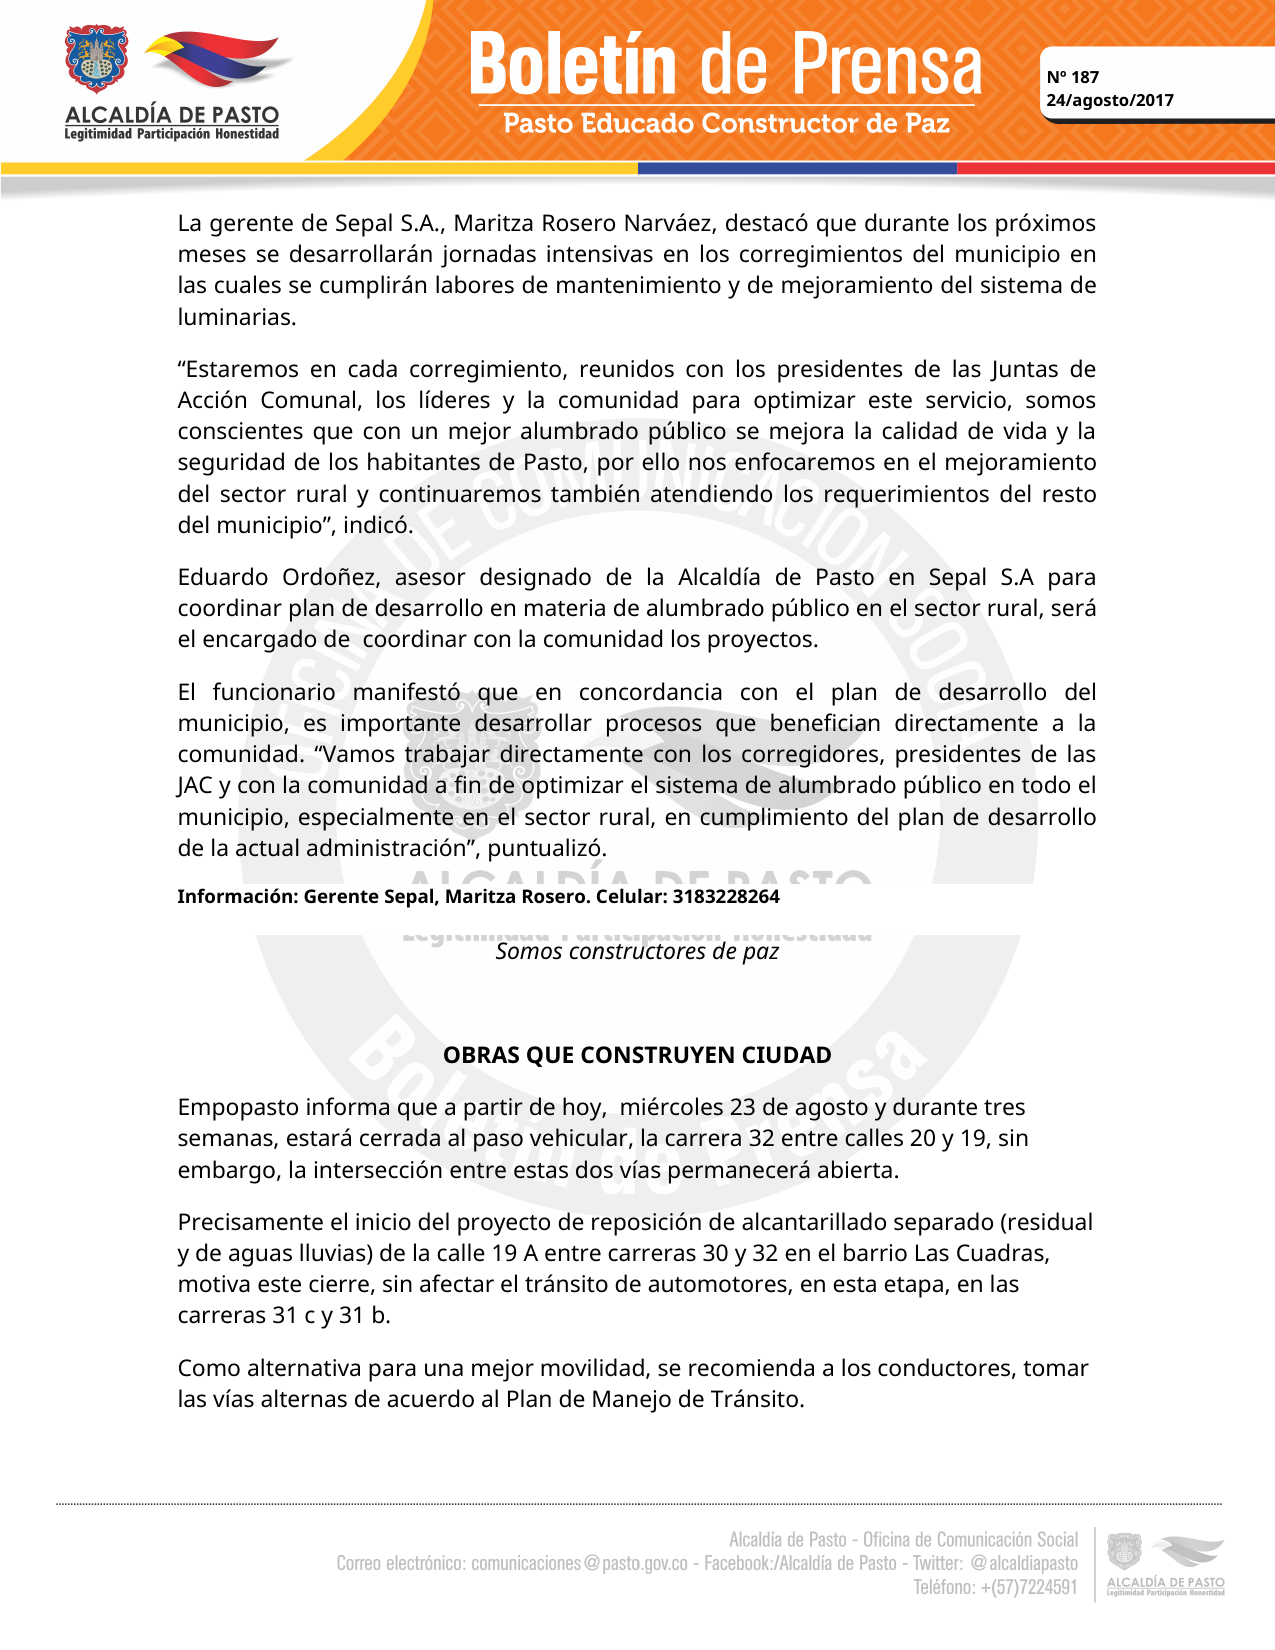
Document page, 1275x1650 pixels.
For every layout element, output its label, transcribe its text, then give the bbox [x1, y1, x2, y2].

text El funcionario manifestó que en concordancia con el plan de desarrollo del municipio, es importante desarrollar procesos que benefician directamente a la comunidad. “Vamos trabajar directamente con los corregidores, presidentes de las JAC y con la comunidad a fin de optimizar el sistema de alumbrado público en todo el municipio, especialmente en el sector rural, en cumplimiento del plan de desarrollo de la actual administración”, puntualizó. [177, 676, 1098, 863]
text Eduardo Ordoñez, asesor designado de la Alcaldía de Pasto en Sepal S.A para coordinar plan de desarrollo en materia de alumbrado público en el sector rural, será el encargado de coordinar con la comunidad los proyectos. [177, 561, 1098, 655]
text Precisamente el inicio del proyecto de reposición de alcantarillado separado (residual y de aguas lluvias) de la calle 19 A entre carreras 30 y 32 en el barrio Las Cuadras, motiva este cierre, sin afectar el tránsito de automotores, en esta etapa, en las carreras 31 c y 31 b. [177, 1206, 1098, 1331]
text Información: Gerente Sepal, Maritza Rosero. Celular: 3183228264 [177, 884, 1098, 909]
text OBRAS QUE CONSTRUYEN CIUDAD [177, 1039, 1098, 1070]
text “Estaremos en cada corregimiento, reunidos con los presidentes de las Juntas de Acción Comunal, los líderes y la comunidad para optimizar este servicio, somos conscientes que con un mejor alumbrado público se mejora la calidad de vida y la seguridad de los habitantes de Pasto, por ello nos enfocaremos en el mejoramiento del sector rural y continuaremos también atendiendo los requerimientos del resto del municipio”, indicó. [177, 353, 1098, 540]
text Somos constructores de paz [177, 935, 1098, 966]
text Empopasto informa que a partir de hoy, miércoles 23 de agosto y durante tres semanas, estará cerrada al paso vehicular, la carrera 32 entre calles 20 y 19, sin embargo, la intersección entre estas dos vías permanecerá abierta. [177, 1091, 1098, 1185]
text La gerente de Sepal S.A., Maritza Rosero Narváez, destacó que durante los próximos meses se desarrollarán jornadas intensivas en los corregimientos del municipio en las cuales se cumplirán labores de mantenimiento y de mejoramiento del sistema de luminarias. [177, 207, 1098, 332]
text Como alternativa para una mejor movilidad, se recomienda a los conductores, tomar las vías alternas de acuerdo al Plan de Manejo de Tránsito. [177, 1352, 1098, 1414]
picture [0, 0, 1275, 1643]
